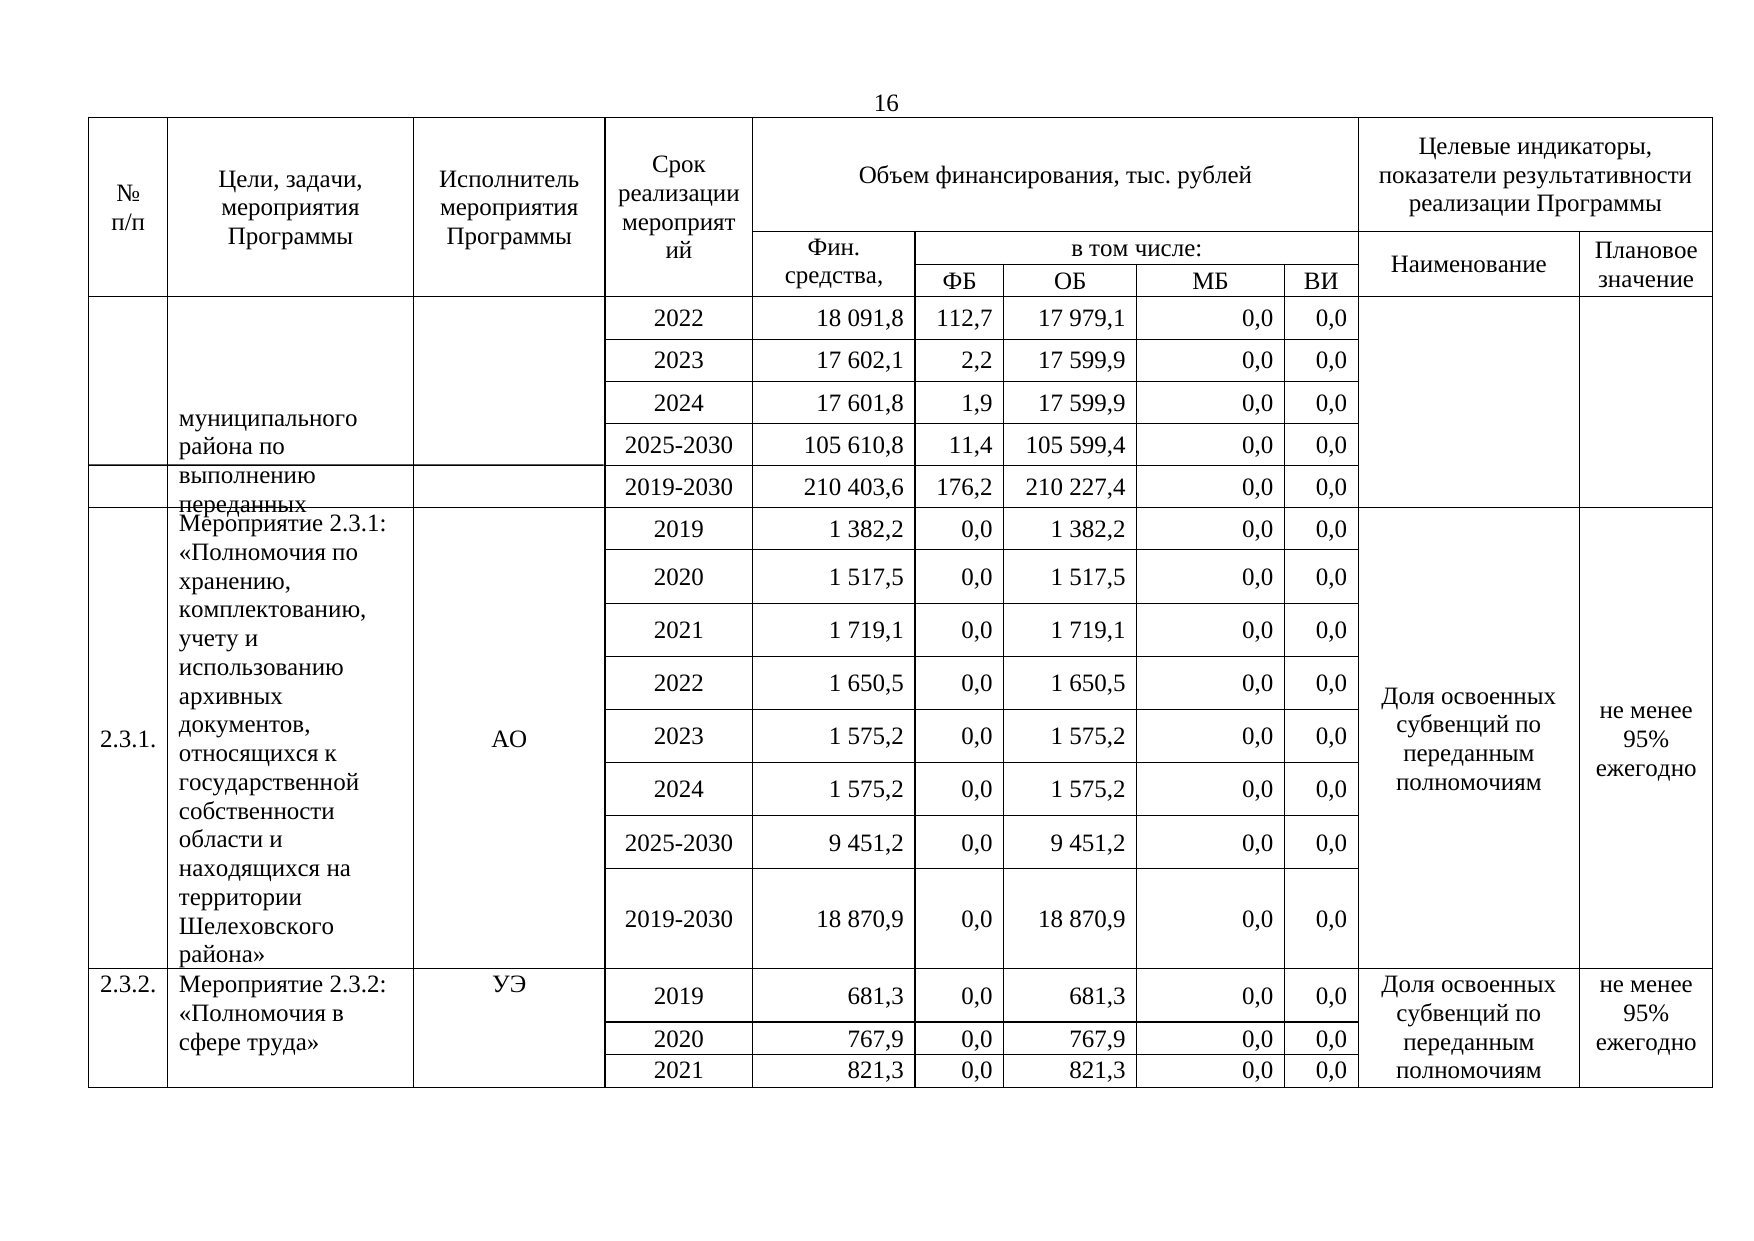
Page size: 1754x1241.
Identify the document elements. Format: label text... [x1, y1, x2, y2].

table_cell 821,3 [1004, 1055, 1136, 1087]
table_cell МБ [1137, 265, 1284, 296]
table_cell 821,3 [753, 1055, 914, 1087]
table_cell 17 601,8 [753, 382, 914, 423]
table_cell 0,0 [1285, 1023, 1358, 1054]
table_cell 1 575,2 [1004, 763, 1136, 815]
table_cell 176,2 [916, 466, 1003, 507]
table_cell 0,0 [1285, 550, 1358, 602]
table_cell 0,0 [916, 657, 1003, 709]
table_cell не менее 95% ежегодно [1580, 969, 1712, 1087]
table_cell 0,0 [916, 969, 1003, 1021]
table_cell 18 091,8 [753, 297, 914, 338]
table_header Цели, задачи, мероприятия Программы [168, 118, 413, 296]
table_cell 0,0 [916, 869, 1003, 968]
table_cell 681,3 [753, 969, 914, 1021]
table_cell 0,0 [1137, 297, 1284, 338]
table_cell 112,7 [916, 297, 1003, 338]
table_cell 1 575,2 [1004, 710, 1136, 762]
table_cell 0,0 [1137, 1023, 1284, 1054]
table_cell 0,0 [1137, 969, 1284, 1021]
table_cell 0,0 [1285, 1055, 1358, 1087]
table_cell 1 575,2 [753, 710, 914, 762]
table_cell 0,0 [1285, 869, 1358, 968]
table_cell 1 517,5 [1004, 550, 1136, 602]
table_header № п/п [89, 118, 167, 296]
table_cell 0,0 [1285, 424, 1358, 465]
table_cell 2025-2030 [606, 424, 752, 465]
table_cell 0,0 [1285, 763, 1358, 815]
table_cell 1 382,2 [753, 508, 914, 549]
table_cell 2020 [606, 1023, 752, 1054]
table_cell 1 382,2 [1004, 508, 1136, 549]
table_cell 0,0 [1137, 816, 1284, 868]
table_cell 2025-2030 [606, 816, 752, 868]
table_cell 0,0 [916, 604, 1003, 656]
table_cell 2022 [606, 657, 752, 709]
table_header Исполнитель мероприятия Программы [414, 118, 604, 296]
table_cell 17 599,9 [1004, 382, 1136, 423]
table_cell 210 403,6 [753, 466, 914, 507]
table_cell 2020 [606, 550, 752, 602]
table_cell ФБ [916, 265, 1003, 296]
table_cell 0,0 [1285, 710, 1358, 762]
table_cell 0,0 [916, 550, 1003, 602]
table_cell 9 451,2 [753, 816, 914, 868]
table_cell ОБ [1004, 265, 1136, 296]
table_cell 0,0 [1285, 657, 1358, 709]
table_cell 0,0 [1285, 508, 1358, 549]
table_cell Мероприятие 2.3.2: «Полномочия в сфере труда» [168, 969, 413, 1087]
table_cell 1 719,1 [1004, 604, 1136, 656]
table_cell 0,0 [1285, 340, 1358, 381]
table_cell 0,0 [1137, 550, 1284, 602]
table_cell 105 599,4 [1004, 424, 1136, 465]
table_cell 0,0 [1137, 466, 1284, 507]
table_cell Доля освоенных субвенций по переданным полномочиям [1359, 508, 1579, 968]
table_cell 1 575,2 [753, 763, 914, 815]
table_cell 210 227,4 [1004, 466, 1136, 507]
table_cell 0,0 [1137, 604, 1284, 656]
table_cell не менее 95% ежегодно [1580, 508, 1712, 968]
table_cell 0,0 [916, 763, 1003, 815]
table_cell 0,0 [1137, 382, 1284, 423]
table_cell 0,0 [1137, 657, 1284, 709]
table_cell 0,0 [1285, 382, 1358, 423]
table_cell 0,0 [1137, 424, 1284, 465]
table_cell 1 719,1 [753, 604, 914, 656]
table_cell 17 602,1 [753, 340, 914, 381]
table_cell 2.3.2. [89, 969, 167, 1087]
table_header Срок реализации мероприятий [606, 118, 752, 296]
table_cell 0,0 [916, 508, 1003, 549]
table_cell Плановое значение [1580, 232, 1712, 296]
table_cell 0,0 [916, 710, 1003, 762]
table_cell 9 451,2 [1004, 816, 1136, 868]
table_cell 767,9 [753, 1023, 914, 1054]
table_cell 2024 [606, 382, 752, 423]
table_cell 2,2 [916, 340, 1003, 381]
table_cell 2021 [606, 1055, 752, 1087]
table_cell 105 610,8 [753, 424, 914, 465]
table_cell 1 650,5 [753, 657, 914, 709]
table_cell 17 979,1 [1004, 297, 1136, 338]
table_cell 11,4 [916, 424, 1003, 465]
table_cell 17 599,9 [1004, 340, 1136, 381]
table_cell 2024 [606, 763, 752, 815]
table_cell 2023 [606, 340, 752, 381]
table_cell 0,0 [1137, 710, 1284, 762]
table_cell 0,0 [1137, 340, 1284, 381]
table_cell в том числе: [916, 232, 1358, 263]
table_cell 2022 [606, 297, 752, 338]
table_cell 767,9 [1004, 1023, 1136, 1054]
table_cell 0,0 [1285, 969, 1358, 1021]
table_cell 2021 [606, 604, 752, 656]
table_cell 0,0 [1285, 466, 1358, 507]
table_cell 0,0 [1137, 869, 1284, 968]
table_cell 0,0 [1137, 763, 1284, 815]
table_cell Мероприятие 2.3.1: «Полномочия по хранению, комплектованию, учету и использованию архивных документов, относящихся к государственной собственности области и находящихся на территории Шелеховского района» [168, 508, 413, 968]
table_cell 18 870,9 [753, 869, 914, 968]
table_cell 0,0 [1137, 508, 1284, 549]
table_cell 18 870,9 [1004, 869, 1136, 968]
table_cell 1 517,5 [753, 550, 914, 602]
table_cell 0,0 [916, 816, 1003, 868]
table_cell АО [414, 508, 604, 968]
table_cell 2.3.1. [89, 508, 167, 968]
table_cell 2019-2030 [606, 466, 752, 507]
table_cell 1 650,5 [1004, 657, 1136, 709]
table_cell 0,0 [1137, 1055, 1284, 1087]
table_cell Наименование [1359, 232, 1579, 296]
table_cell 2019-2030 [606, 869, 752, 968]
table_cell 681,3 [1004, 969, 1136, 1021]
table_header Целевые индикаторы, показатели результативности реализации Программы [1359, 118, 1712, 231]
table_cell 0,0 [916, 1055, 1003, 1087]
table_cell 2019 [606, 969, 752, 1021]
table_header Объем финансирования, тыс. рублей [753, 118, 1358, 231]
table_cell 0,0 [1285, 816, 1358, 868]
table_cell 0,0 [916, 1023, 1003, 1054]
table_cell 2019 [606, 508, 752, 549]
table_cell 1,9 [916, 382, 1003, 423]
table_cell Фин. средства, всего [753, 232, 914, 296]
table_cell УЭ [414, 969, 604, 1087]
table_cell 0,0 [1285, 297, 1358, 338]
table_cell ВИ [1285, 265, 1358, 296]
table_cell Доля освоенных субвенций по переданным полномочиям [1359, 969, 1579, 1087]
table_cell 2023 [606, 710, 752, 762]
table_cell 0,0 [1285, 604, 1358, 656]
